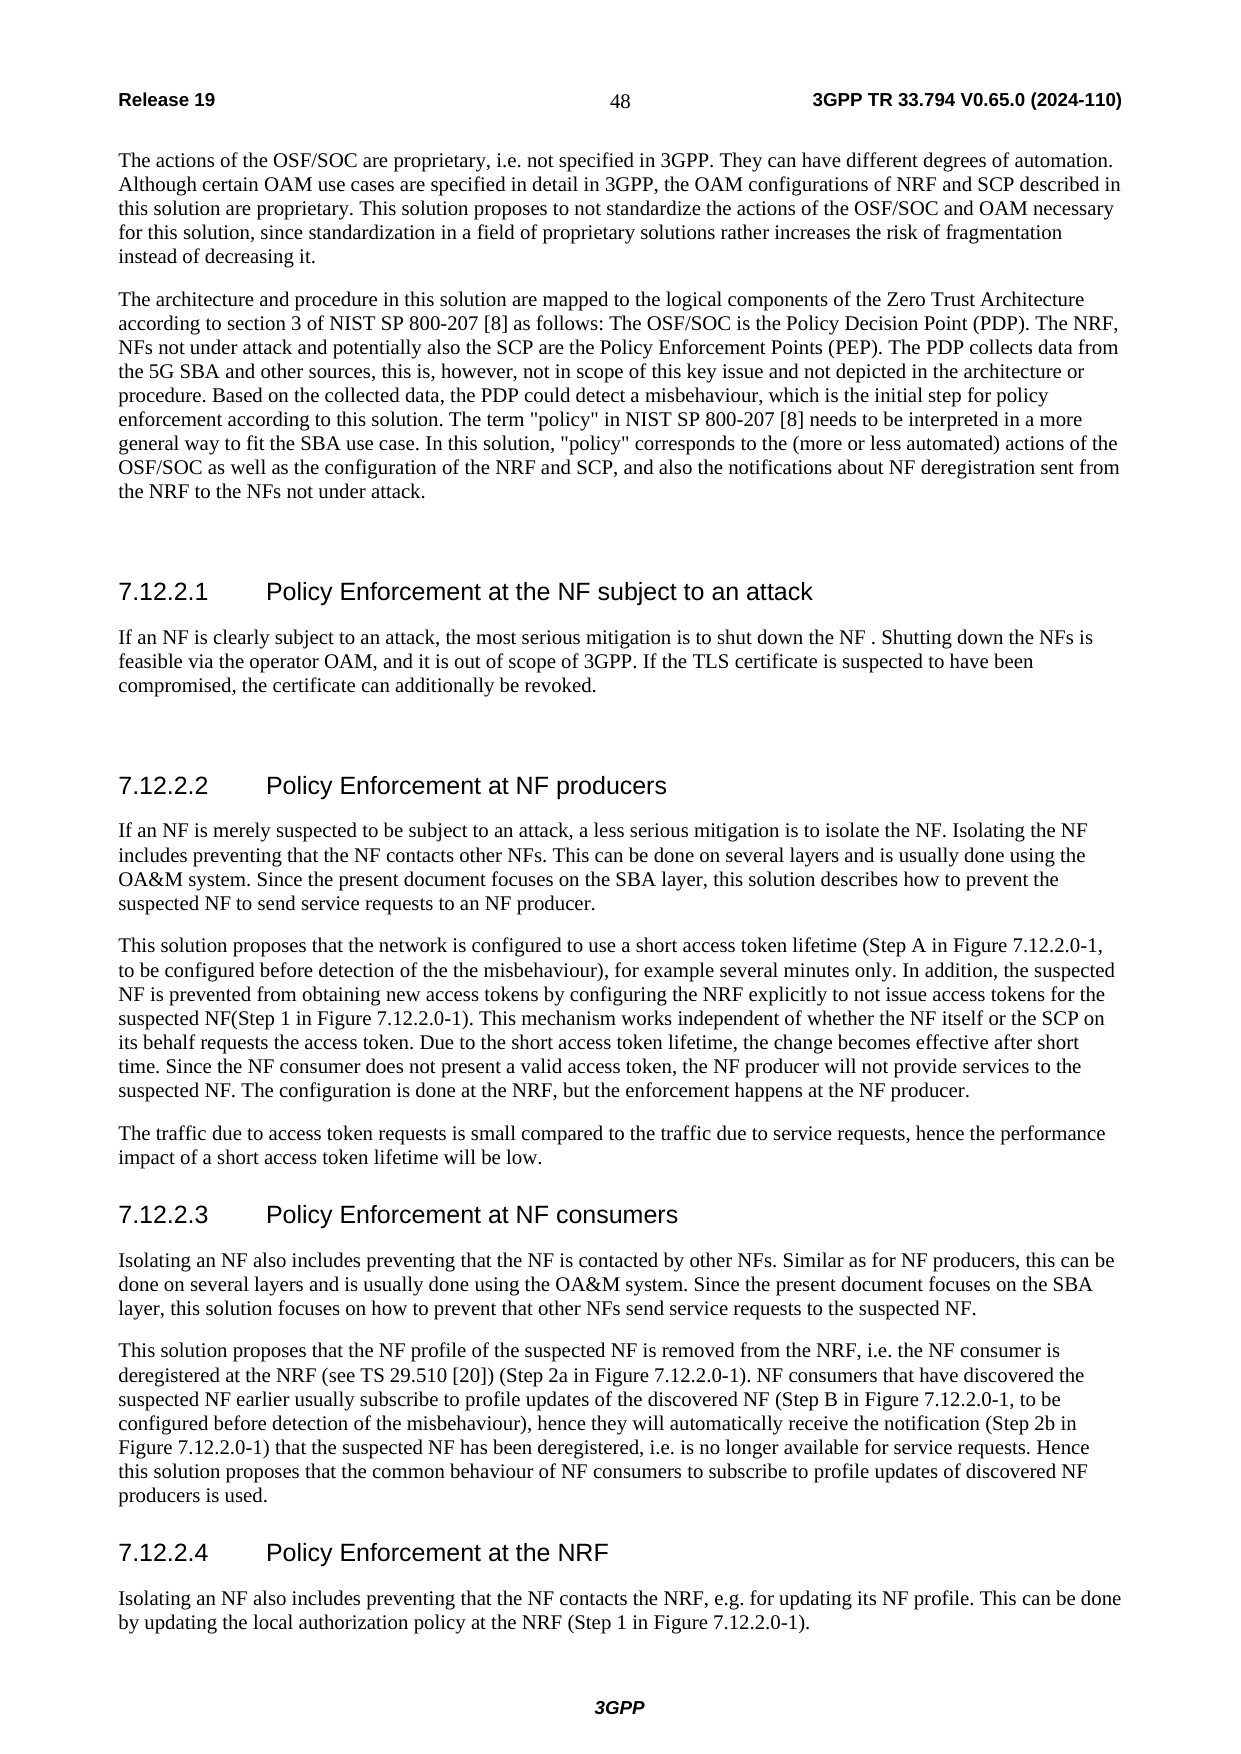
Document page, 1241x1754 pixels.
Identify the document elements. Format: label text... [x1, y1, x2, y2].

text If an NF is merely suspected to be subject to an attack, a less serious mitigation is to isolate the NF. Isolating the NF includes preventing that the NF contacts other NFs. This can be done on several layers and is usually done using the OM system. Since the present document focuses on the SBA layer, this solution describes how to prevent the suspected NF to send service requests to an NF producer. [118, 818, 1122, 915]
text Isolating an NF also includes preventing that the NF contacts the NRF, e.g. for updating its NF profile. This can be done by updating the local authorization policy at the NRF (Step 1 in Figure 7.12.2.0-1). [118, 1586, 1122, 1634]
text The architecture and procedure in this solution are mapped to the logical components of the Zero Trust Architecture according to section 3 of NIST SP 800-207 [8] as follows: The OSF/SOC is the Policy Decision Point (PDP). The NRF, NFs not under attack and potentially also the SCP are the Policy Enforcement Points (PEP). The PDP collects data from the 5G SBA and other sources, this is, however, not in scope of this key issue and not depicted in the architecture or procedure. Based on the collected data, the PDP could detect a misbehaviour, which is the initial step for policy enforcement according to this solution. The term "policy" in NIST SP 800-207 [8] needs to be interpreted in a more general way to fit the SBA use case. In this solution, "policy" corresponds to the (more or less automated) actions of the OSF/SOC as well as the configuration of the NRF and SCP, and also the notifications about NF deregistration sent from the NRF to the NFs not under attack. [118, 287, 1122, 503]
subtitle 7.12.2.3 Policy Enforcement at NF consumers [118, 1200, 1122, 1229]
text If an NF is clearly subject to an attack, the most serious mitigation is to shut down the NF . Shutting down the NFs is feasible via the operator OAM and it is out of scope of 3GPP. If the TLS certificate is suspected to have been compromised, the certificate can additionally be revoked. [118, 625, 1122, 697]
text Isolating an NF also includes preventing that the NF is contacted by other NFs. Similar as for NF producers, this can be done on several layers and is usually done using the OM system. Since the present document focuses on the SBA layer, this solution focuses on how to prevent that other NFs send service requests to the suspected NF. [118, 1247, 1122, 1320]
subtitle 7.12.2.2 Policy Enforcement at NF producers [118, 771, 1122, 800]
subtitle 7.12.2.4 Policy Enforcement at the NRF [118, 1538, 1122, 1567]
text This solution proposes that the network is configured to use a short access token lifetime (Step A in Figure 7.12.2.0-1, to be configured before detection of the misbehaviour), for example several minutes only. In addition, the suspected NF is prevented from obtaining new access tokens by configuring the NRF explicitly to not issue access tokens for the suspected NF(Step 1 in Figure 7.12.2.0-1). This mechanism works independent of whether the NF itself or the SCP on its behalf requests the access token. Due to the short access token lifetime, the change becomes effective after short time. Since the NF consumer does not present a valid access token, the NF producer will not provide services to the suspected NF. The configuration is done at the NRF, but the enforcement happens at the NF producer. [118, 933, 1122, 1102]
text The traffic due to access token requests is small compared to the traffic due to service requests, hence the performance impact of a short access token lifetime will be low. [118, 1121, 1122, 1169]
text The actions of the OSF/SOC are proprietary, i.e. not specified in 3GPP. They can have different degrees of automation. Although certain OAM use cases are specified in detail in 3GPP, the OAM configurations of NRF and SCP described in this solution are proprietary. This solution proposes to not standardize the actions of the OSF/SOC and OAM necessary for this solution, since standardization in a field of proprietary solutions rather increases the risk of fragmentation instead of decreasing it. [118, 147, 1122, 268]
subtitle 7.12.2.1 Policy Enforcement at the NF subject to an attack [118, 577, 1122, 606]
text This solution proposes that the NF profile of the suspected NF is removed from the NRF, i.e. the NF consumer is deregistered at the NRF (see TS 29.510 [20]) (Step 2a in Figure 7.12.2.0-1). NF consumers that have discovered the suspected NF earlier usually subscribe to profile updates of the discovered NF (Step B in Figure 7.12.2.0-1, to be configured before detection of the misbehaviour), hence they will automatically receive the notification (Step 2b in Figure 7.12.2.0-1) that the suspected NF has been deregistered, i.e. is no longer available for service requests. Hence this solution proposes that the common behaviour of NF consumers to subscribe to profile updates of discovered NF producers is used. [118, 1338, 1122, 1507]
